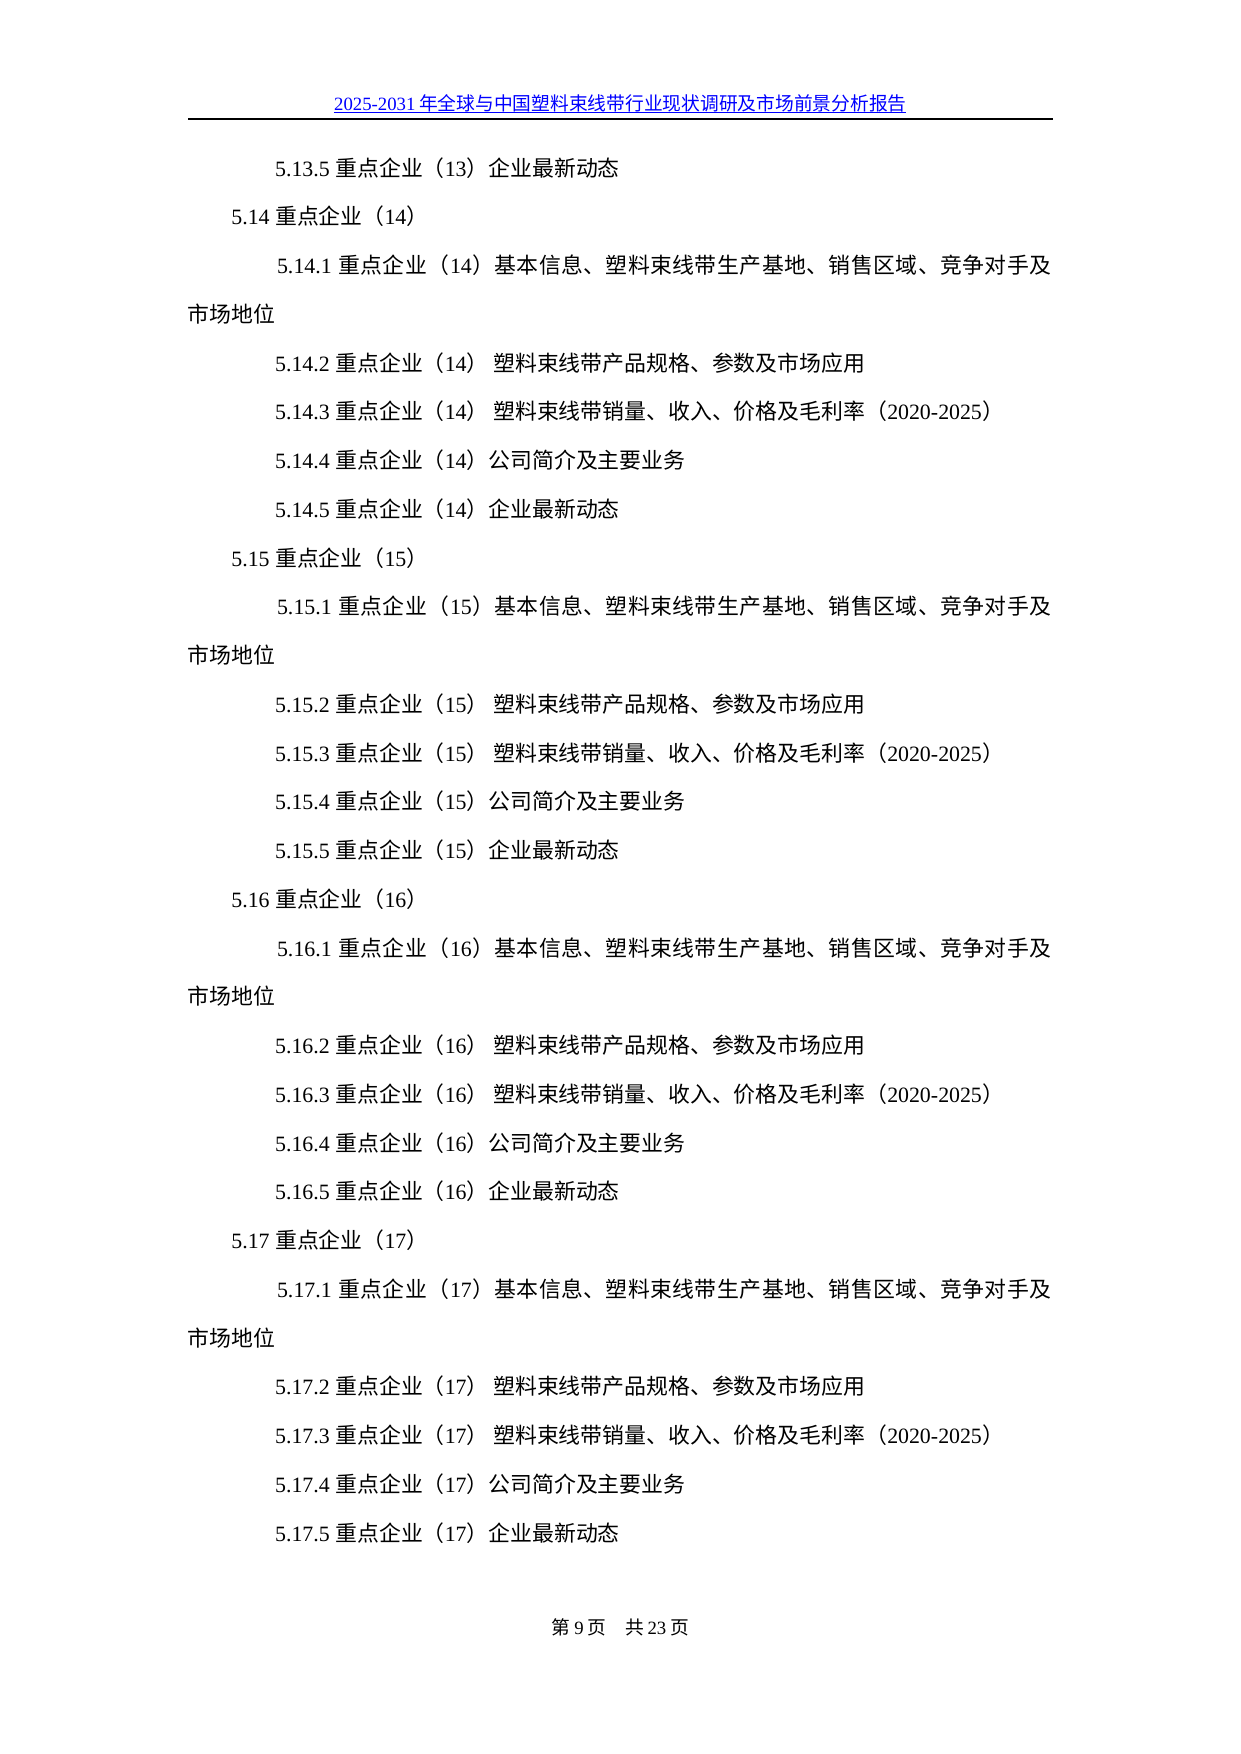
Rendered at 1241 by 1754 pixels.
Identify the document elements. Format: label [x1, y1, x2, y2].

text [187, 150, 1053, 1548]
